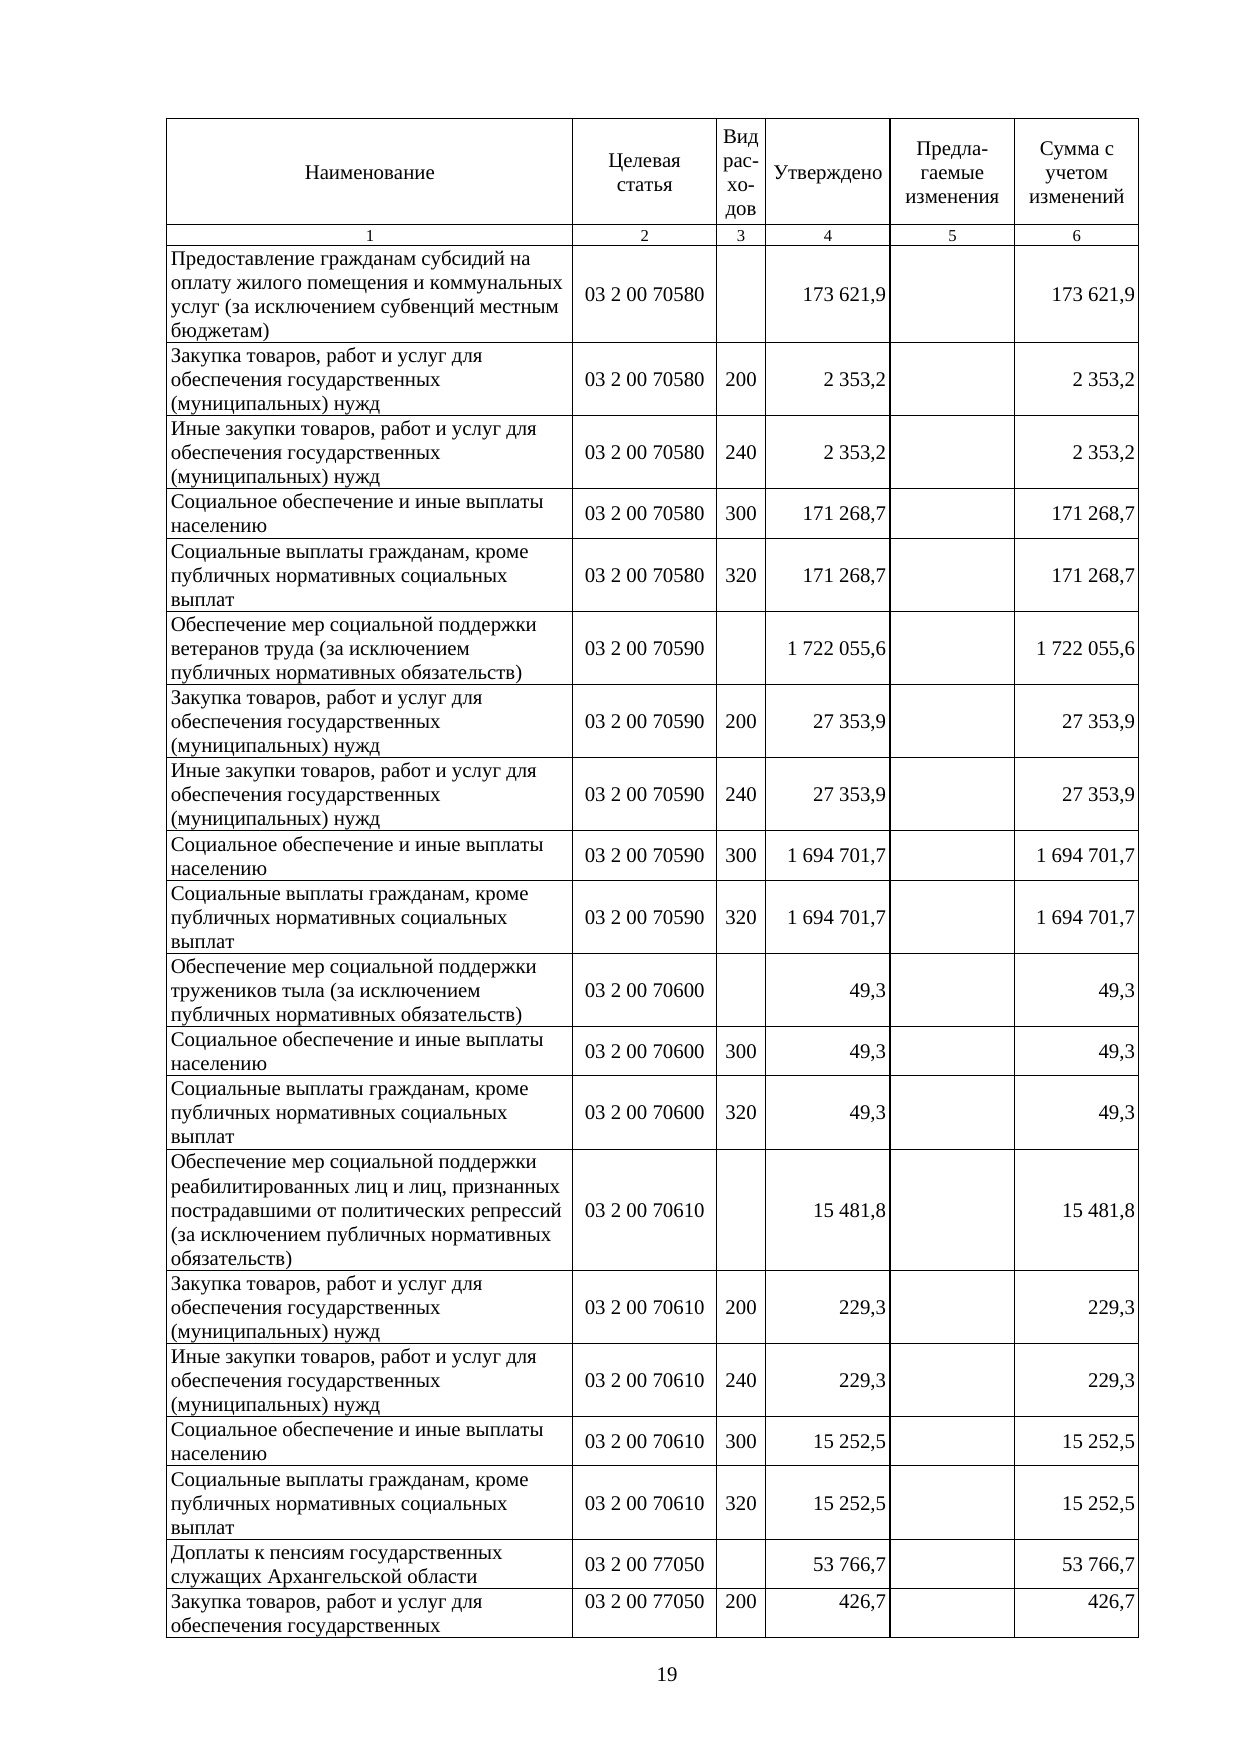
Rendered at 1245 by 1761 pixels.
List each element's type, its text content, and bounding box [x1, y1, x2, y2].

table_cell 240 [717, 1344, 765, 1416]
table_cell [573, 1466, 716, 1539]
table_cell 1 694 701,7 [766, 881, 889, 953]
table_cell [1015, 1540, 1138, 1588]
table_cell [717, 246, 765, 342]
table_cell 3 [717, 225, 765, 244]
table_cell [891, 612, 1014, 684]
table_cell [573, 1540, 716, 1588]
table_cell Социальное обеспечение и иные выплаты населению [167, 489, 572, 537]
table_cell [891, 1150, 1014, 1270]
table_cell 1 722 055,6 [1015, 612, 1138, 684]
table_cell 03 2 00 70580 [573, 416, 716, 488]
table_cell 2 353,2 [766, 416, 889, 488]
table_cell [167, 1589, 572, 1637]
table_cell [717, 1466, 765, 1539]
table_header Вид рас- хо- дов [717, 119, 765, 224]
table_cell Социальные выплаты гражданам, кроме публичных нормативных социальных выплат [167, 1076, 572, 1148]
table_cell 03 2 00 70580 [573, 489, 716, 537]
table_cell 173 621,9 [1015, 246, 1138, 342]
table_cell [891, 1344, 1014, 1416]
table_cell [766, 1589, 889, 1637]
table_cell 49,3 [766, 1027, 889, 1075]
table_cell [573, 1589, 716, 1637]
table_cell [891, 954, 1014, 1026]
table_cell 2 353,2 [1015, 343, 1138, 415]
table_cell 300 [717, 489, 765, 537]
table_cell 171 268,7 [766, 539, 889, 611]
table_cell 03 2 00 70590 [573, 831, 716, 879]
table_cell [891, 343, 1014, 415]
table_cell [891, 246, 1014, 342]
table_cell Предоставление гражданам субсидий на оплату жилого помещения и коммунальных услуг (за исключением субвенций местным бюджетам) [167, 246, 572, 342]
table_cell 1 694 701,7 [1015, 831, 1138, 879]
table_cell 320 [717, 881, 765, 953]
table_cell Социальные выплаты гражданам, кроме публичных нормативных социальных выплат [167, 881, 572, 953]
table_cell [891, 1027, 1014, 1075]
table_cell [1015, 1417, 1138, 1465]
table_cell [717, 1150, 765, 1270]
table_cell 171 268,7 [1015, 489, 1138, 537]
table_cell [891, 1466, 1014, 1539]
table_cell 49,3 [1015, 1076, 1138, 1148]
table_cell 49,3 [766, 954, 889, 1026]
table_cell 4 [766, 225, 889, 244]
table_cell 1 [167, 225, 572, 244]
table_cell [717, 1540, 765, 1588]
table_cell Обеспечение мер социальной поддержки тружеников тыла (за исключением публичных нормативных обязательств) [167, 954, 572, 1026]
table_cell [891, 1271, 1014, 1343]
table_cell [717, 954, 765, 1026]
table_cell [891, 881, 1014, 953]
table_cell 173 621,9 [766, 246, 889, 342]
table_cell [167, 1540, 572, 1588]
table_cell 240 [717, 758, 765, 830]
table_cell [891, 489, 1014, 537]
table_header Утверждено [766, 119, 889, 224]
table_cell [891, 685, 1014, 757]
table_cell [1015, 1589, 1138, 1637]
table_cell 229,3 [766, 1271, 889, 1343]
table_cell 6 [1015, 225, 1138, 244]
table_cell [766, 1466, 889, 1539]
table_cell 27 353,9 [1015, 685, 1138, 757]
table_cell Закупка товаров, работ и услуг для обеспечения государственных (муниципальных) нужд [167, 1271, 572, 1343]
table_cell 2 353,2 [1015, 416, 1138, 488]
table_cell 229,3 [1015, 1344, 1138, 1416]
table_cell 15 481,8 [1015, 1150, 1138, 1270]
table_header Сумма с учетом изменений [1015, 119, 1138, 224]
table_cell 200 [717, 343, 765, 415]
table_cell 15 481,8 [766, 1150, 889, 1270]
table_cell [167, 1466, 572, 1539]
table_cell Социальное обеспечение и иные выплаты населению [167, 1417, 572, 1465]
table_cell 03 2 00 70590 [573, 612, 716, 684]
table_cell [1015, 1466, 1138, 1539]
table_header Целевая статья [573, 119, 716, 224]
table_cell 03 2 00 70590 [573, 685, 716, 757]
table_cell Социальные выплаты гражданам, кроме публичных нормативных социальных выплат [167, 539, 572, 611]
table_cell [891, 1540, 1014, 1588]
table_cell 03 2 00 70580 [573, 539, 716, 611]
table_cell 27 353,9 [1015, 758, 1138, 830]
table_header Предла- гаемые изменения [891, 119, 1014, 224]
table_cell 15 252,5 [766, 1417, 889, 1465]
table_cell 200 [717, 685, 765, 757]
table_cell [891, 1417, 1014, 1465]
table_cell Социальное обеспечение и иные выплаты населению [167, 831, 572, 879]
table_cell 171 268,7 [766, 489, 889, 537]
table_cell 240 [717, 416, 765, 488]
table_cell 171 268,7 [1015, 539, 1138, 611]
table_cell [891, 758, 1014, 830]
table_cell 03 2 00 70610 [573, 1150, 716, 1270]
table_cell 5 [891, 225, 1014, 244]
table_cell 1 694 701,7 [766, 831, 889, 879]
table_cell Обеспечение мер социальной поддержки реабилитированных лиц и лиц, признанных пострадавшими от политических репрессий (за исключением публичных нормативных обязательств) [167, 1150, 572, 1270]
table_cell 300 [717, 1417, 765, 1465]
table_header Наименование [167, 119, 572, 224]
table_cell 49,3 [766, 1076, 889, 1148]
table_cell 229,3 [1015, 1271, 1138, 1343]
table_cell [891, 831, 1014, 879]
table_cell 03 2 00 70610 [573, 1417, 716, 1465]
table_cell 320 [717, 539, 765, 611]
table_cell 1 694 701,7 [1015, 881, 1138, 953]
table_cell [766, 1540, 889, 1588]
table_cell [891, 539, 1014, 611]
table_cell 03 2 00 70600 [573, 1076, 716, 1148]
table_cell 03 2 00 70600 [573, 1027, 716, 1075]
table_cell 320 [717, 1076, 765, 1148]
table_cell Иные закупки товаров, работ и услуг для обеспечения государственных (муниципальных) нужд [167, 1344, 572, 1416]
table_cell 49,3 [1015, 954, 1138, 1026]
table_cell 03 2 00 70590 [573, 881, 716, 953]
table_cell 300 [717, 1027, 765, 1075]
table_cell 03 2 00 70610 [573, 1344, 716, 1416]
table_cell [891, 1076, 1014, 1148]
table_cell [891, 416, 1014, 488]
table_cell 03 2 00 70610 [573, 1271, 716, 1343]
table_cell Иные закупки товаров, работ и услуг для обеспечения государственных (муниципальных) нужд [167, 416, 572, 488]
table_cell 2 [573, 225, 716, 244]
table_cell Закупка товаров, работ и услуг для обеспечения государственных (муниципальных) нужд [167, 343, 572, 415]
table_cell 03 2 00 70580 [573, 246, 716, 342]
table_cell Закупка товаров, работ и услуг для обеспечения государственных (муниципальных) нужд [167, 685, 572, 757]
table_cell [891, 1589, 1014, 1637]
table_cell 03 2 00 70580 [573, 343, 716, 415]
table_cell 300 [717, 831, 765, 879]
table_cell 03 2 00 70600 [573, 954, 716, 1026]
table_cell 229,3 [766, 1344, 889, 1416]
table_cell 2 353,2 [766, 343, 889, 415]
table_cell 27 353,9 [766, 685, 889, 757]
table_cell Социальное обеспечение и иные выплаты населению [167, 1027, 572, 1075]
table_cell Обеспечение мер социальной поддержки ветеранов труда (за исключением публичных нормативных обязательств) [167, 612, 572, 684]
table_cell [717, 612, 765, 684]
table_cell 1 722 055,6 [766, 612, 889, 684]
table_cell 27 353,9 [766, 758, 889, 830]
table_cell 200 [717, 1271, 765, 1343]
table_cell 03 2 00 70590 [573, 758, 716, 830]
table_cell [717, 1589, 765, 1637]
table_cell 49,3 [1015, 1027, 1138, 1075]
table_cell Иные закупки товаров, работ и услуг для обеспечения государственных (муниципальных) нужд [167, 758, 572, 830]
